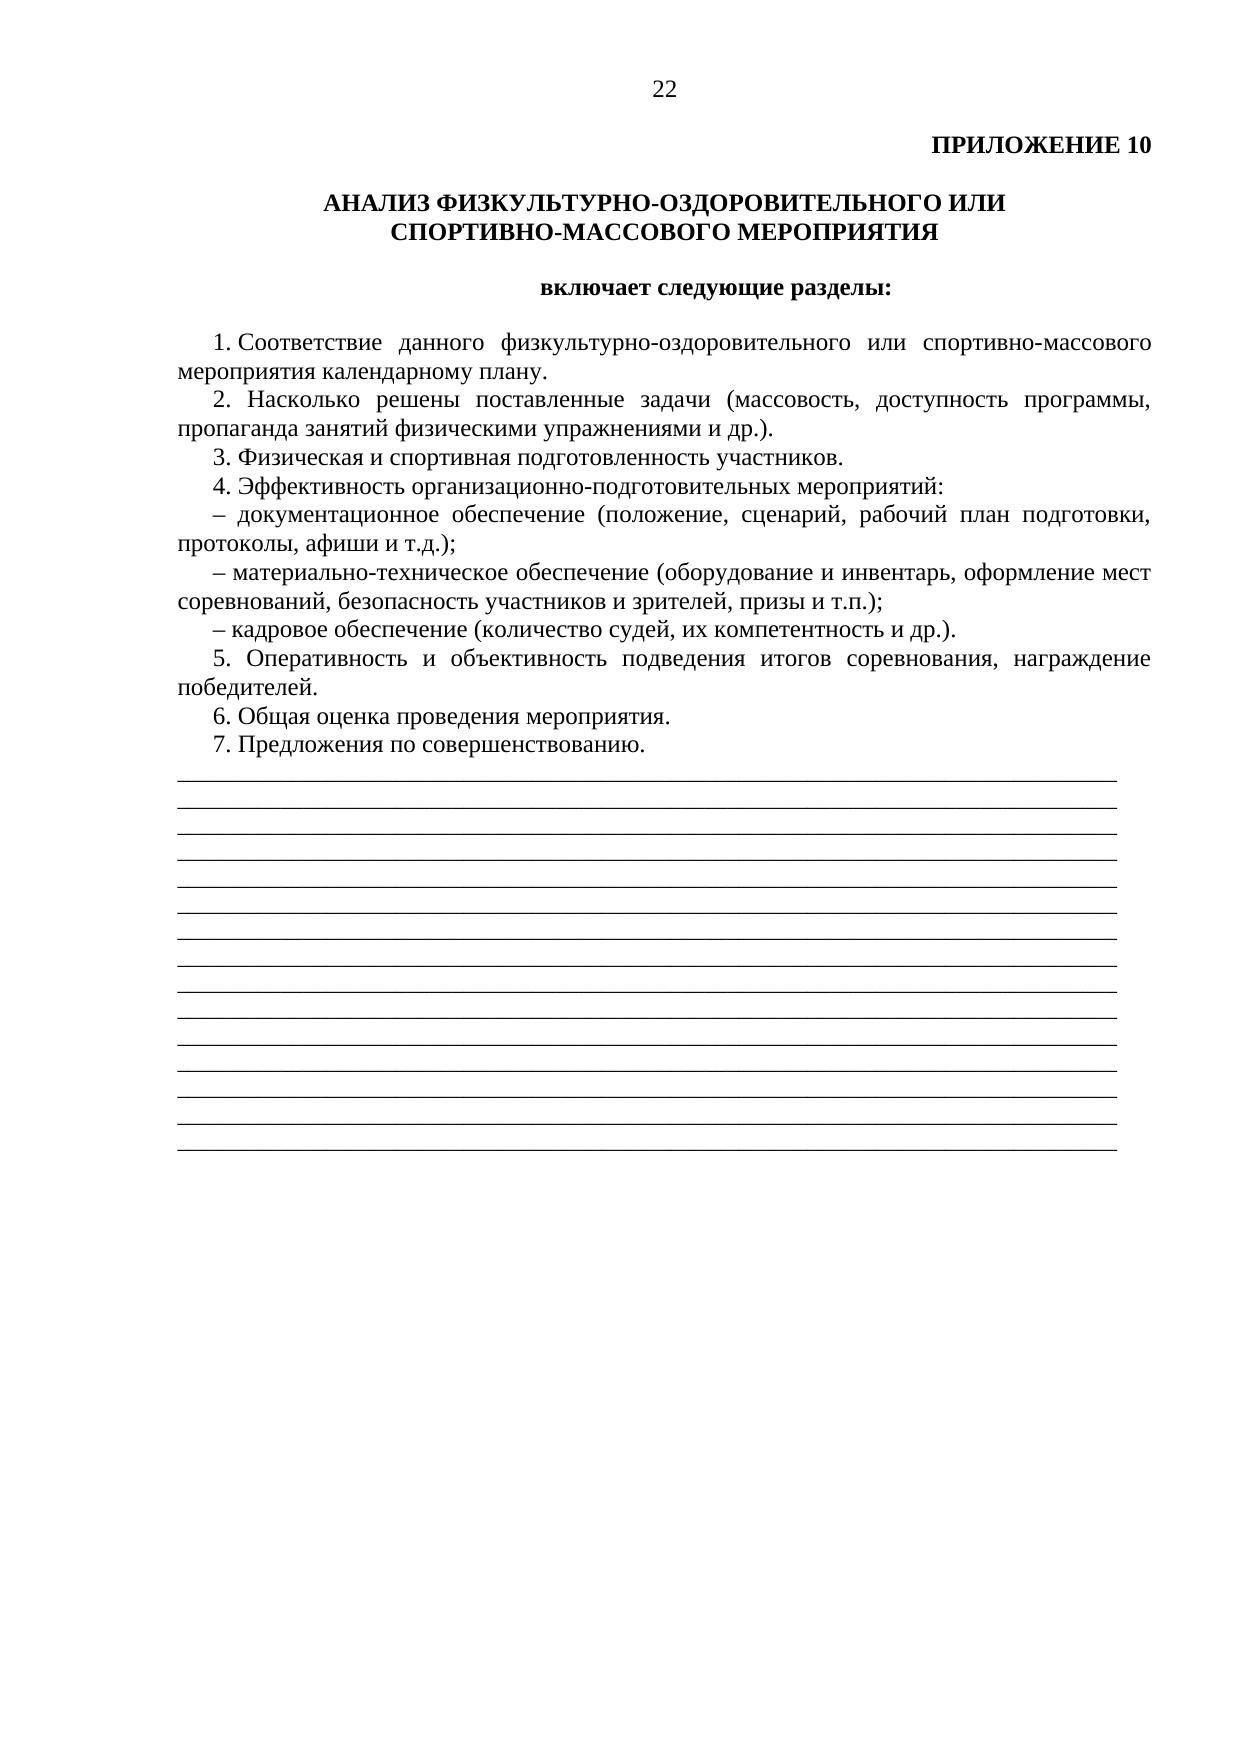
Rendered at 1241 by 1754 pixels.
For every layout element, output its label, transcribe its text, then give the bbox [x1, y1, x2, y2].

text 6. Общая оценка проведения мероприятия. [177, 701, 1152, 729]
text 7. Предложения по совершенствованию. [177, 729, 1152, 758]
text __________________________________________________________________________________ [177, 837, 1152, 864]
text __________________________________________________________________________________ [177, 758, 1152, 784]
text 1. Соответствие данного физкультурно-оздоровительного или спортивно-массового мероприятия календарному плану. [177, 327, 1152, 384]
text 4. Эффективность организационно-подготовительных мероприятий: [177, 471, 1152, 499]
text __________________________________________________________________________________ [177, 943, 1152, 969]
text __________________________________________________________________________________ [177, 784, 1152, 811]
text включает следующие разделы: [74, 272, 1152, 301]
text __________________________________________________________________________________ [177, 1101, 1152, 1127]
text __________________________________________________________________________________ [177, 1127, 1152, 1153]
text __________________________________________________________________________________ [177, 995, 1152, 1022]
text __________________________________________________________________________________ [177, 1048, 1152, 1074]
text СПОРТИВНО-МАССОВОГО МЕРОПРИЯТИЯ [177, 217, 1152, 246]
text ПРИЛОЖЕНИЕ 10 [74, 131, 1152, 159]
text – материально-техническое обеспечение (оборудование и инвентарь, оформление мест соревнований, безопасность участников и зрителей, призы и т.п.); [177, 557, 1152, 614]
text __________________________________________________________________________________ [177, 969, 1152, 995]
text __________________________________________________________________________________ [177, 1074, 1152, 1101]
text __________________________________________________________________________________ [177, 890, 1152, 916]
text __________________________________________________________________________________ [177, 864, 1152, 890]
text 5. Оперативность и объективность подведения итогов соревнования, награждение победителей. [177, 643, 1152, 701]
text – документационное обеспечение (положение, сценарий, рабочий план подготовки, протоколы, афиши и т.д.); [177, 499, 1152, 557]
text – кадровое обеспечение (количество судей, их компетентность и др.). [177, 614, 1152, 643]
text __________________________________________________________________________________ [177, 811, 1152, 837]
text __________________________________________________________________________________ [177, 1022, 1152, 1048]
text 3. Физическая и спортивная подготовленность участников. [177, 442, 1152, 471]
text __________________________________________________________________________________ [177, 916, 1152, 943]
text 2. Насколько решены поставленные задачи (массовость, доступность программы, пропаганда занятий физическими упражнениями и др.). [177, 384, 1152, 442]
text АНАЛИЗ ФИЗКУЛЬТУРНО-ОЗДОРОВИТЕЛЬНОГО ИЛИ [177, 188, 1152, 217]
